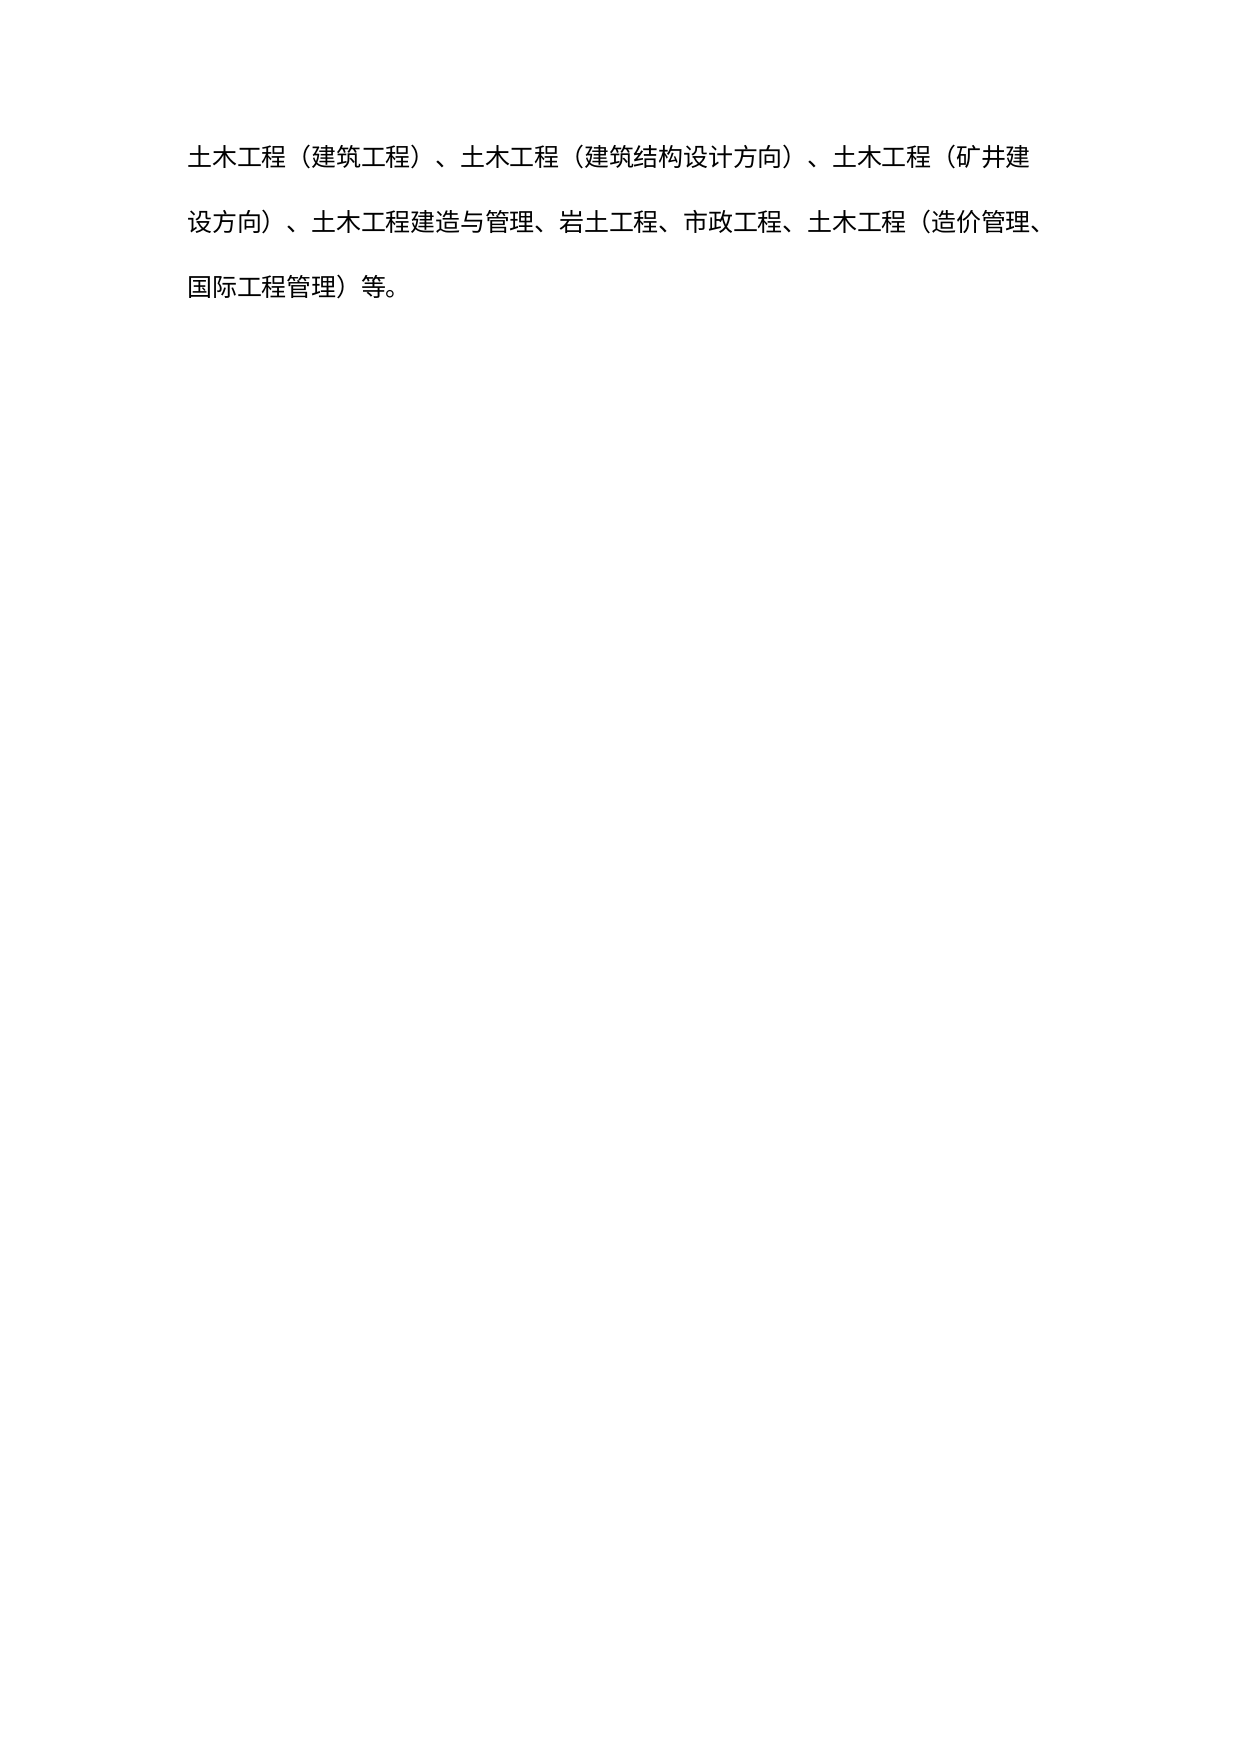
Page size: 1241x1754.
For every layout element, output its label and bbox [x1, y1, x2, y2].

text [187, 123, 1053, 318]
